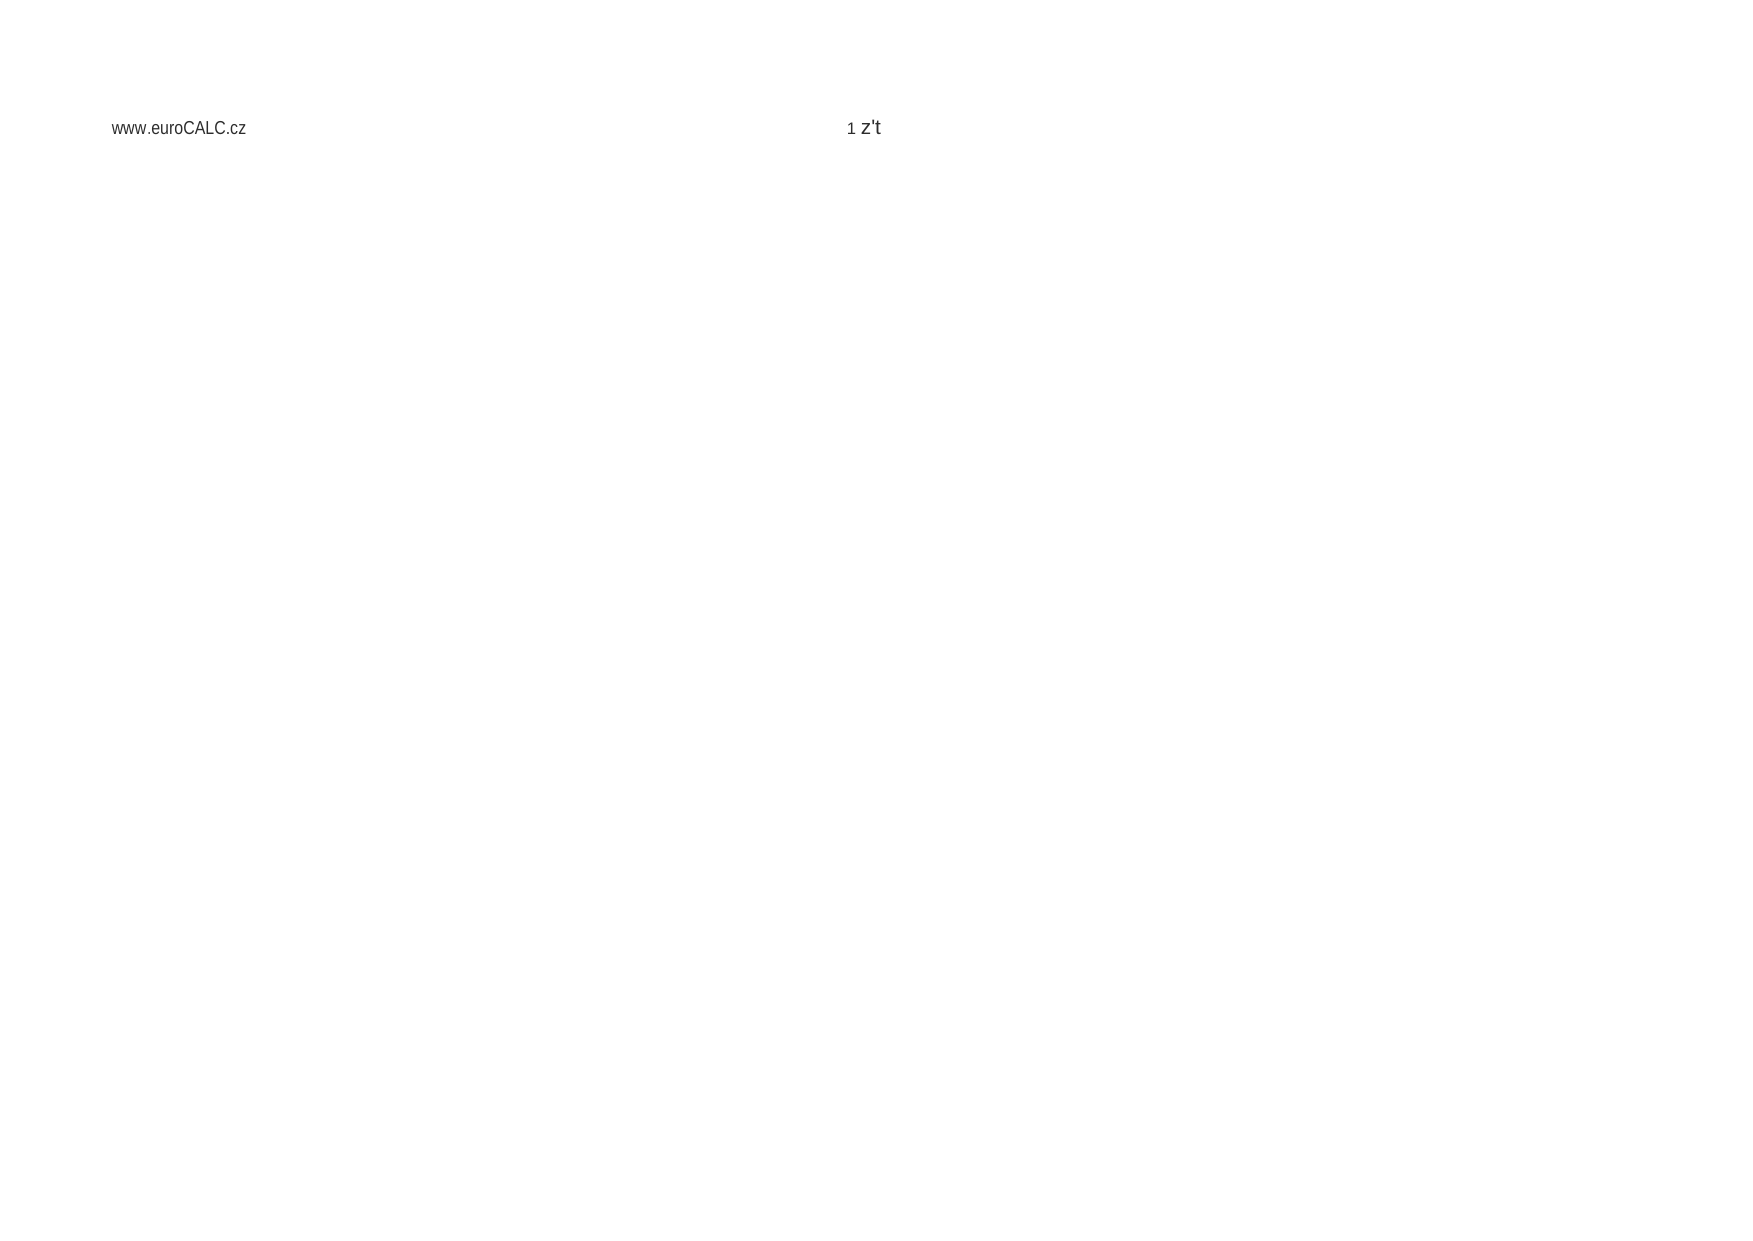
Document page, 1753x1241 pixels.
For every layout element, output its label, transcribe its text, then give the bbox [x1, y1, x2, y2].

text www.euroCALC.cz 1 z't [112, 114, 1604, 138]
